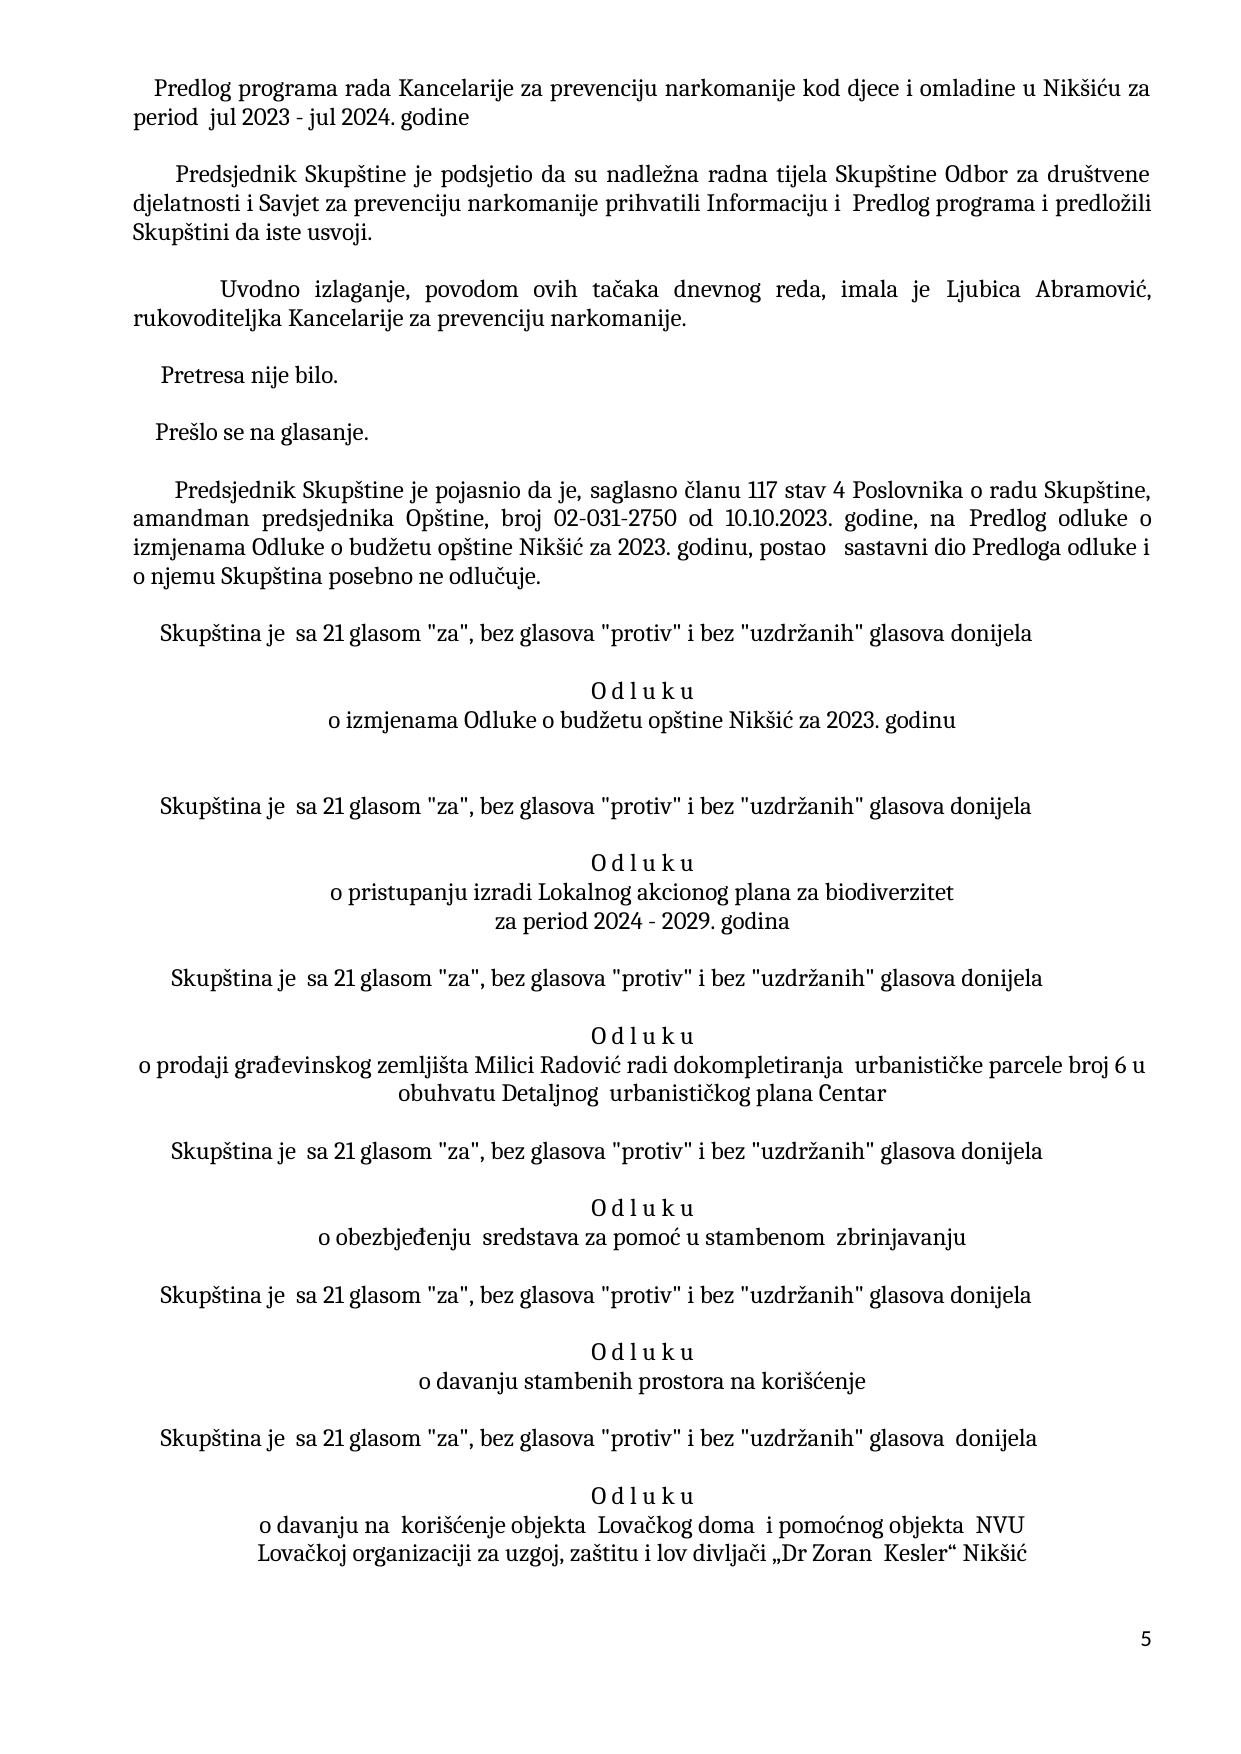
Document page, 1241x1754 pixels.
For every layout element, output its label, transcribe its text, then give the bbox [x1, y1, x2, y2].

text o davanju stambenih prostora na korišćenje [133, 1367, 1152, 1396]
text o prodaji građevinskog zemljišta Milici Radović radi dokompletiranja urbanističke parcele broj 6 u obuhvatu Detaljnog urbanističkog plana Centar [133, 1051, 1152, 1108]
text Skupština je sa 21 glasom "za", bez glasova "protiv" i bez "uzdržanih" glasova donijela [133, 619, 1152, 648]
text o obezbjeđenju sredstava za pomoć u stambenom zbrinjavanju [133, 1223, 1152, 1252]
text za period 2024 - 2029. godina [133, 907, 1152, 936]
text o pristupanju izradi Lokalnog akcionog plana za biodiverzitet [133, 878, 1152, 907]
text Skupština je sa 21 glasom "za", bez glasova "protiv" i bez "uzdržanih" glasova donijela [133, 1137, 1152, 1166]
text Skupština je sa 21 glasom "za", bez glasova "protiv" i bez "uzdržanih" glasova donijela [133, 964, 1152, 993]
text O d l u k u [133, 1194, 1152, 1223]
text O d l u k u [133, 1482, 1152, 1511]
text Predlog programa rada Kancelarije za prevenciju narkomanije kod djece i omladine u Nikšiću za period jul 2023 - jul 2024. godine [133, 74, 1152, 131]
text Skupština je sa 21 glasom "za", bez glasova "protiv" i bez "uzdržanih" glasova donijela [133, 792, 1152, 821]
text o davanju na korišćenje objekta Lovačkog doma i pomoćnog objekta NVU [133, 1511, 1152, 1539]
text Skupština je sa 21 glasom "za", bez glasova "protiv" i bez "uzdržanih" glasova donijela [133, 1281, 1152, 1309]
text Pretresa nije bilo. [133, 361, 1152, 390]
text Skupština je sa 21 glasom "za", bez glasova "protiv" i bez "uzdržanih" glasova donijela [133, 1424, 1152, 1453]
text Predsjednik Skupštine je podsjetio da su nadležna radna tijela Skupštine Odbor za društvene djelatnosti i Savjet za prevenciju narkomanije prihvatili Informaciju i Predlog programa i predložili Skupštini da iste usvoji. [133, 160, 1152, 246]
text Prešlo se na glasanje. [133, 418, 1152, 447]
text o izmjenama Odluke o budžetu opštine Nikšić za 2023. godinu [133, 706, 1152, 734]
text O d l u k u [133, 1338, 1152, 1367]
text Uvodno izlaganje, povodom ovih tačaka dnevnog reda, imala je Ljubica Abramović, rukovoditeljka Kancelarije za prevenciju narkomanije. [133, 275, 1152, 333]
text Predsjednik Skupštine je pojasnio da je, saglasno članu 117 stav 4 Poslovnika o radu Skupštine, amandman predsjednika Opštine, broj 02-031-2750 od 10.10.2023. godine, na Predlog odluke o izmjenama Odluke o budžetu opštine Nikšić za 2023. godinu, postao sastavni dio Predloga odluke i o njemu Skupština posebno ne odlučuje. [133, 476, 1152, 591]
text O d l u k u [133, 677, 1152, 706]
text O d l u k u [133, 1022, 1152, 1051]
text O d l u k u [133, 849, 1152, 878]
text Lovačkoj organizaciji za uzgoj, zaštitu i lov divljači „Dr Zoran Kesler“ Nikšić [133, 1539, 1152, 1568]
